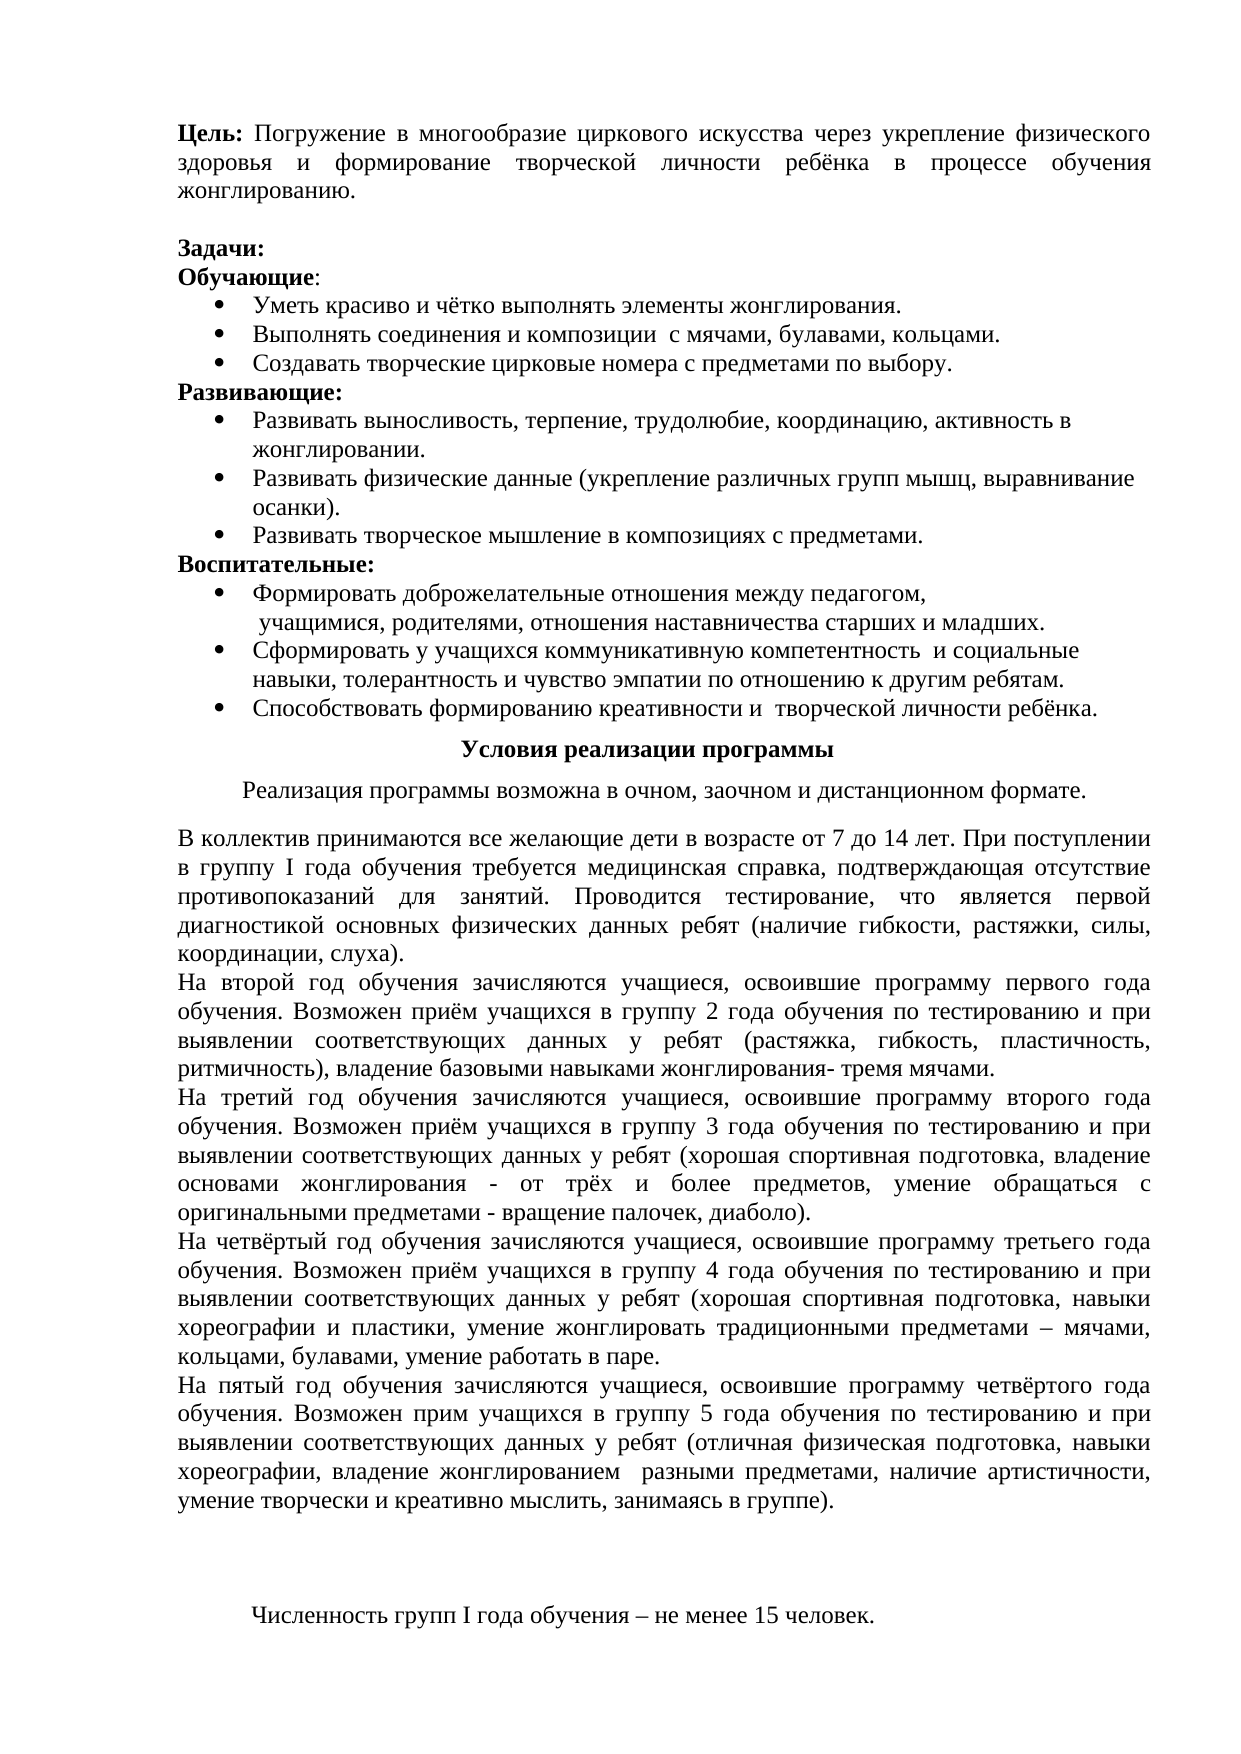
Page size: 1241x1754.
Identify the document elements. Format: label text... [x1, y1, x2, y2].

list Развивать творческое мышление в композициях с предметами. [215, 521, 1152, 549]
list Развивать физические данные (укрепление различных групп мышц, выравнивание осанки). [215, 463, 1152, 521]
text На четвёртый год обучения зачисляются учащиеся, освоившие программу третьего года обучения. Возможен приём учащихся в группу 4 года обучения по тестированию и при выявлении соответствующих данных у ребят (хорошая спортивная подготовка, навыки хореографии и пластики, умение жонглировать традиционными предметами – мячами, кольцами, булавами, умение работать в паре. [177, 1226, 1152, 1370]
text Обучающие: [177, 262, 1152, 291]
text Задачи: [177, 233, 1152, 262]
text Воспитательные: [177, 549, 1152, 578]
text Численность групп I года обучения – не менее 15 человек. [207, 1600, 1152, 1628]
list Формировать доброжелательные отношения между педагогом, учащимися, родителями, отношения наставничества старших и младших. [215, 578, 1152, 636]
list Уметь красиво и чётко выполнять элементы жонглирования. [215, 291, 1152, 319]
text Реализация программы возможна в очном, заочном и дистанционном формате. [177, 776, 1152, 804]
text На второй год обучения зачисляются учащиеся, освоившие программу первого года обучения. Возможен приём учащихся в группу 2 года обучения по тестированию и при выявлении соответствующих данных у ребят (растяжка, гибкость, пластичность, ритмичность), владение базовыми навыками жонглирования- тремя мячами. [177, 967, 1152, 1082]
list Создавать творческие цирковые номера с предметами по выбору. [215, 348, 1152, 377]
text На пятый год обучения зачисляются учащиеся, освоившие программу четвёртого года обучения. Возможен прим учащихся в группу 5 года обучения по тестированию и при выявлении соответствующих данных у ребят (отличная физическая подготовка, навыки хореографии, владение жонглированием разными предметами, наличие артистичности, умение творчески и креативно мыслить, занимаясь в группе). [177, 1370, 1152, 1513]
text В коллектив принимаются все желающие дети в возрасте от 7 до 14 лет. При поступлении в группу I года обучения требуется медицинская справка, подтверждающая отсутствие противопоказаний для занятий. Проводится тестирование, что является первой диагностикой основных физических данных ребят (наличие гибкости, растяжки, силы, координации, слуха). [177, 823, 1152, 967]
list Сформировать у учащихся коммуникативную компетентность и социальные навыки, толерантность и чувство эмпатии по отношению к другим ребятам. [215, 636, 1152, 693]
text Развивающие: [177, 377, 1152, 406]
text На третий год обучения зачисляются учащиеся, освоившие программу второго года обучения. Возможен приём учащихся в группу 3 года обучения по тестированию и при выявлении соответствующих данных у ребят (хорошая спортивная подготовка, владение основами жонглирования - от трёх и более предметов, умение обращаться с оригинальными предметами - вращение палочек, диаболо). [177, 1082, 1152, 1226]
list Способствовать формированию креативности и творческой личности ребёнка. [215, 693, 1152, 722]
text Цель: Погружение в многообразие циркового искусства через укрепление физического здоровья и формирование творческой личности ребёнка в процессе обучения жонглированию. [177, 118, 1152, 204]
text Условия реализации программы [190, 734, 1105, 763]
list Выполнять соединения и композиции с мячами, булавами, кольцами. [215, 319, 1152, 348]
list Развивать выносливость, терпение, трудолюбие, координацию, активность в жонглировании. [215, 406, 1152, 463]
